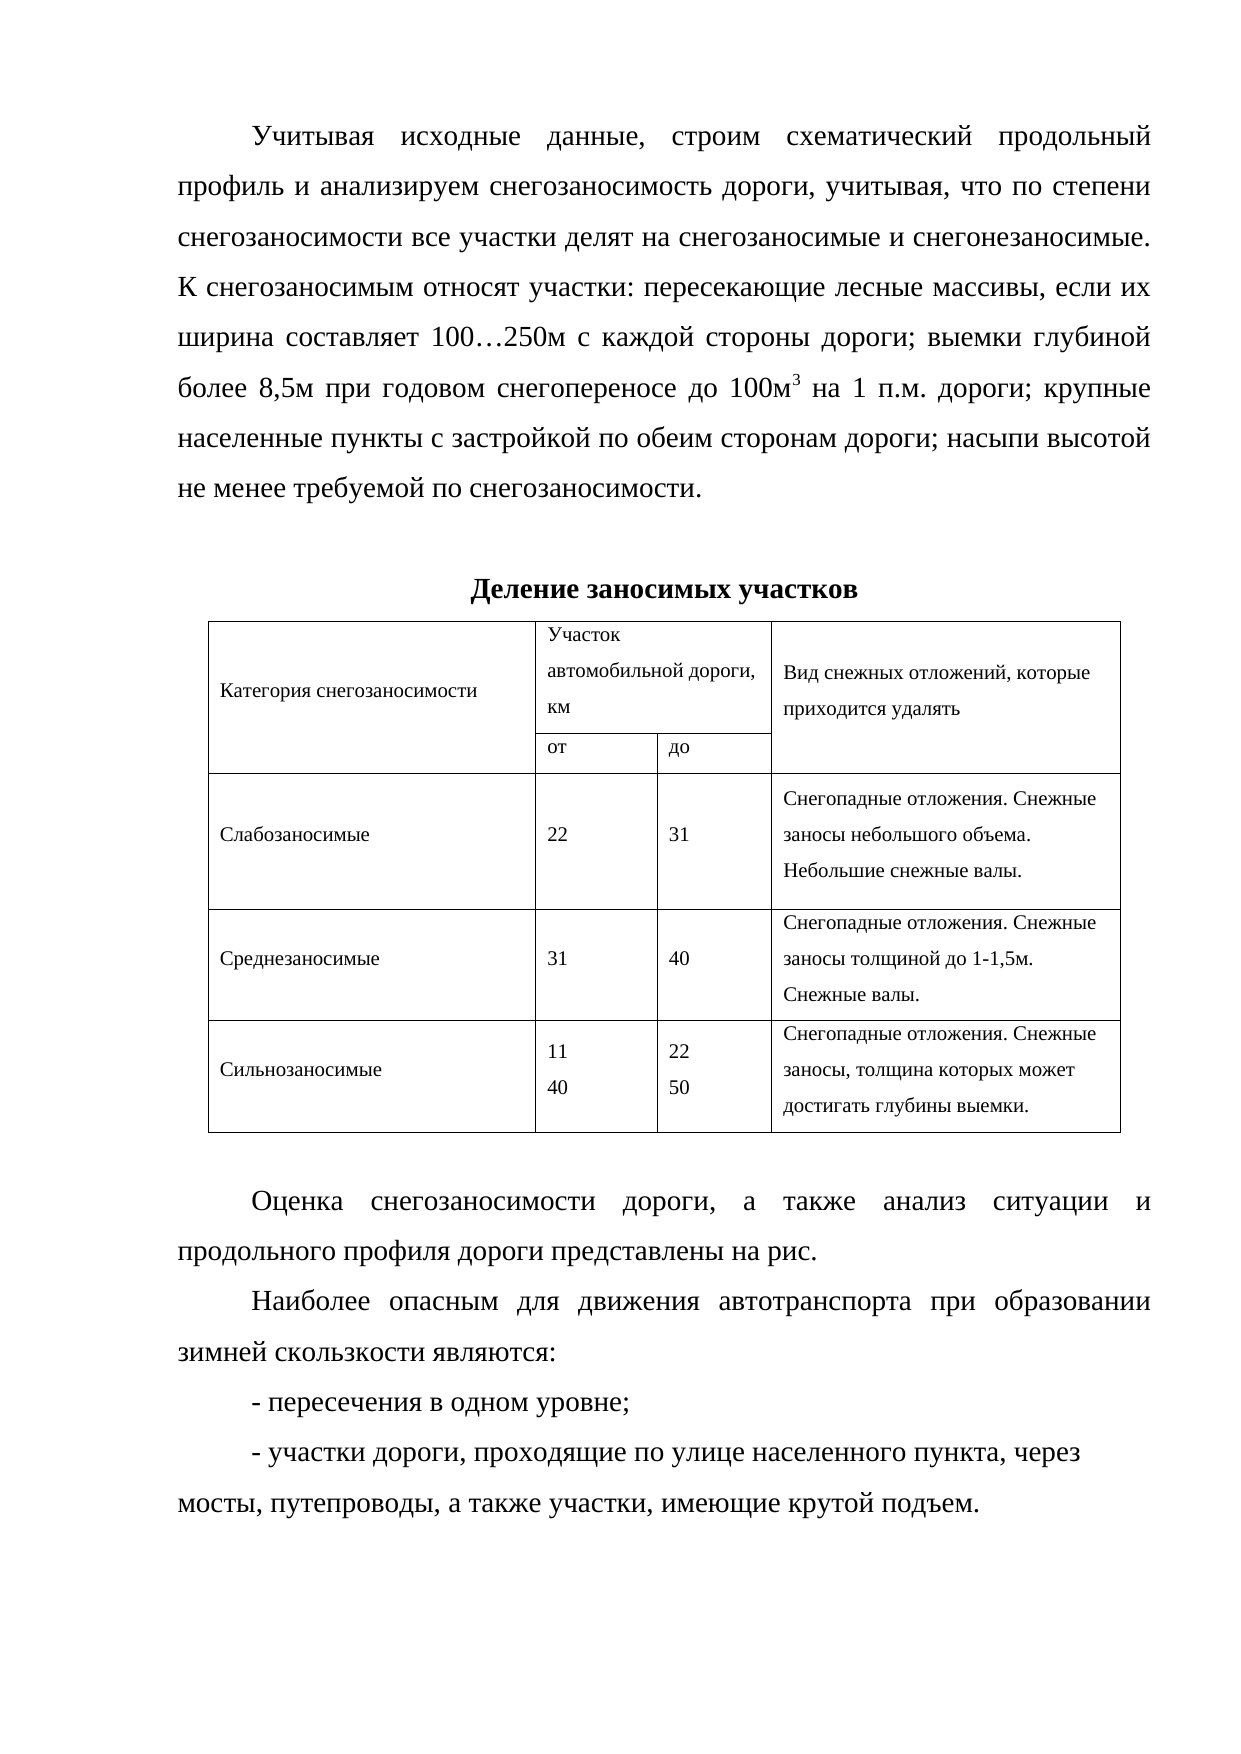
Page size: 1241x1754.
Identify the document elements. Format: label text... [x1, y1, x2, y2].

table_header Категория снегозаносимости [209, 622, 535, 773]
table_cell до [658, 734, 771, 773]
title - участки дороги, проходящие по улице населенного пункта, через мосты, путепроводы, а также участки, имеющие крутой подъем. [177, 1434, 1152, 1518]
table_cell Снегопадные отложения. Снежные заносы небольшого объема. Небольшие снежные валы. [772, 774, 1120, 909]
table_cell от [536, 734, 657, 773]
title Наиболее опасным для движения автотранспорта при образовании зимней скользкости являются: [177, 1283, 1152, 1367]
table_cell Среднезаносимые [209, 910, 535, 1020]
table_cell 31 [536, 910, 657, 1020]
table_cell 22 [536, 774, 657, 909]
table_cell Снегопадные отложения. Снежные заносы толщиной до 1-1,5м. Снежные валы. [772, 910, 1120, 1020]
table_cell Сильнозаносимые [209, 1021, 535, 1132]
table_cell 40 [658, 910, 771, 1020]
title Учитывая исходные данные, строим схематический продольный профиль и анализируем снегозаносимость дороги, учитывая, что по степени снегозаносимости все участки делят на снегозаносимые и снегонезаносимые. К снегозаносимым относят участки: пересекающие лесные массивы, если их ширина составляет 100…250м с каждой стороны дороги; выемки глубиной более 8,5м при годовом снегопереносе до 100м3 на 1 п.м. дороги; крупные населенные пункты с застройкой по обеим сторонам дороги; насыпи высотой не менее требуемой по снегозаносимости. [177, 118, 1152, 504]
title Оценка снегозаносимости дороги, а также анализ ситуации и продольного профиля дороги представлены на рис. [177, 1183, 1152, 1267]
table_cell 11 40 [536, 1021, 657, 1132]
table_cell 22 50 [658, 1021, 771, 1132]
table_cell Слабозаносимые [209, 774, 535, 909]
table_cell 31 [658, 774, 771, 909]
table_header Вид снежных отложений, которые приходится удалять [772, 622, 1120, 773]
title - пересечения в одном уровне; [177, 1384, 1152, 1418]
table_cell Снегопадные отложения. Снежные заносы, толщина которых может достигать глубины выемки. [772, 1021, 1120, 1132]
text Деление заносимых участков [177, 571, 1152, 604]
table_header Участок автомобильной дороги, км [536, 622, 771, 733]
